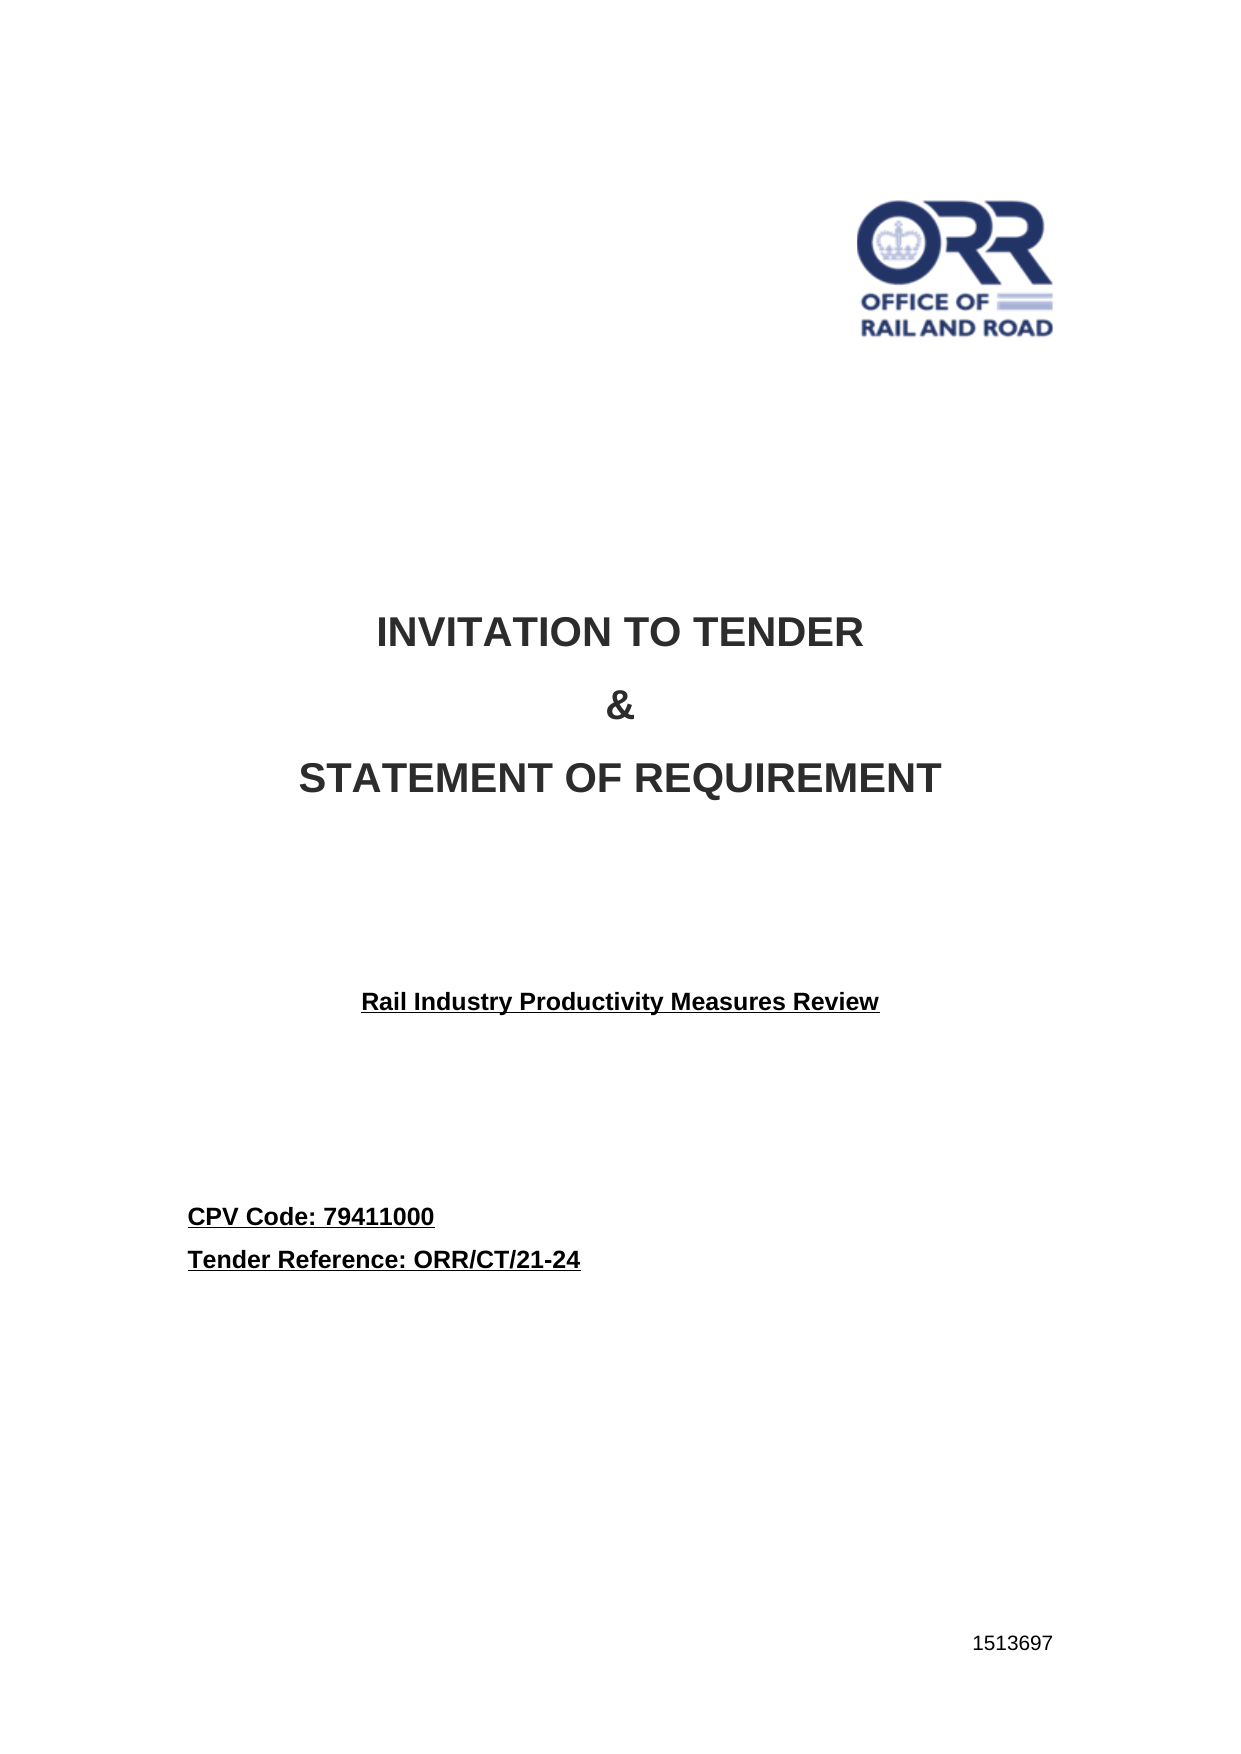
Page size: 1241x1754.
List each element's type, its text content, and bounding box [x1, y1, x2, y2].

picture [856, 199, 1054, 338]
text STATEMENT OF REQUIREMENT [187, 753, 1053, 801]
text Tender Reference: ORR/CT/21-24 [187, 1245, 1053, 1274]
text & [187, 680, 1053, 728]
text CPV Code: 79411000 [187, 1202, 1053, 1231]
text INVITATION TO TENDER [187, 607, 1053, 655]
text Rail Industry Productivity Measures Review [187, 987, 1053, 1016]
